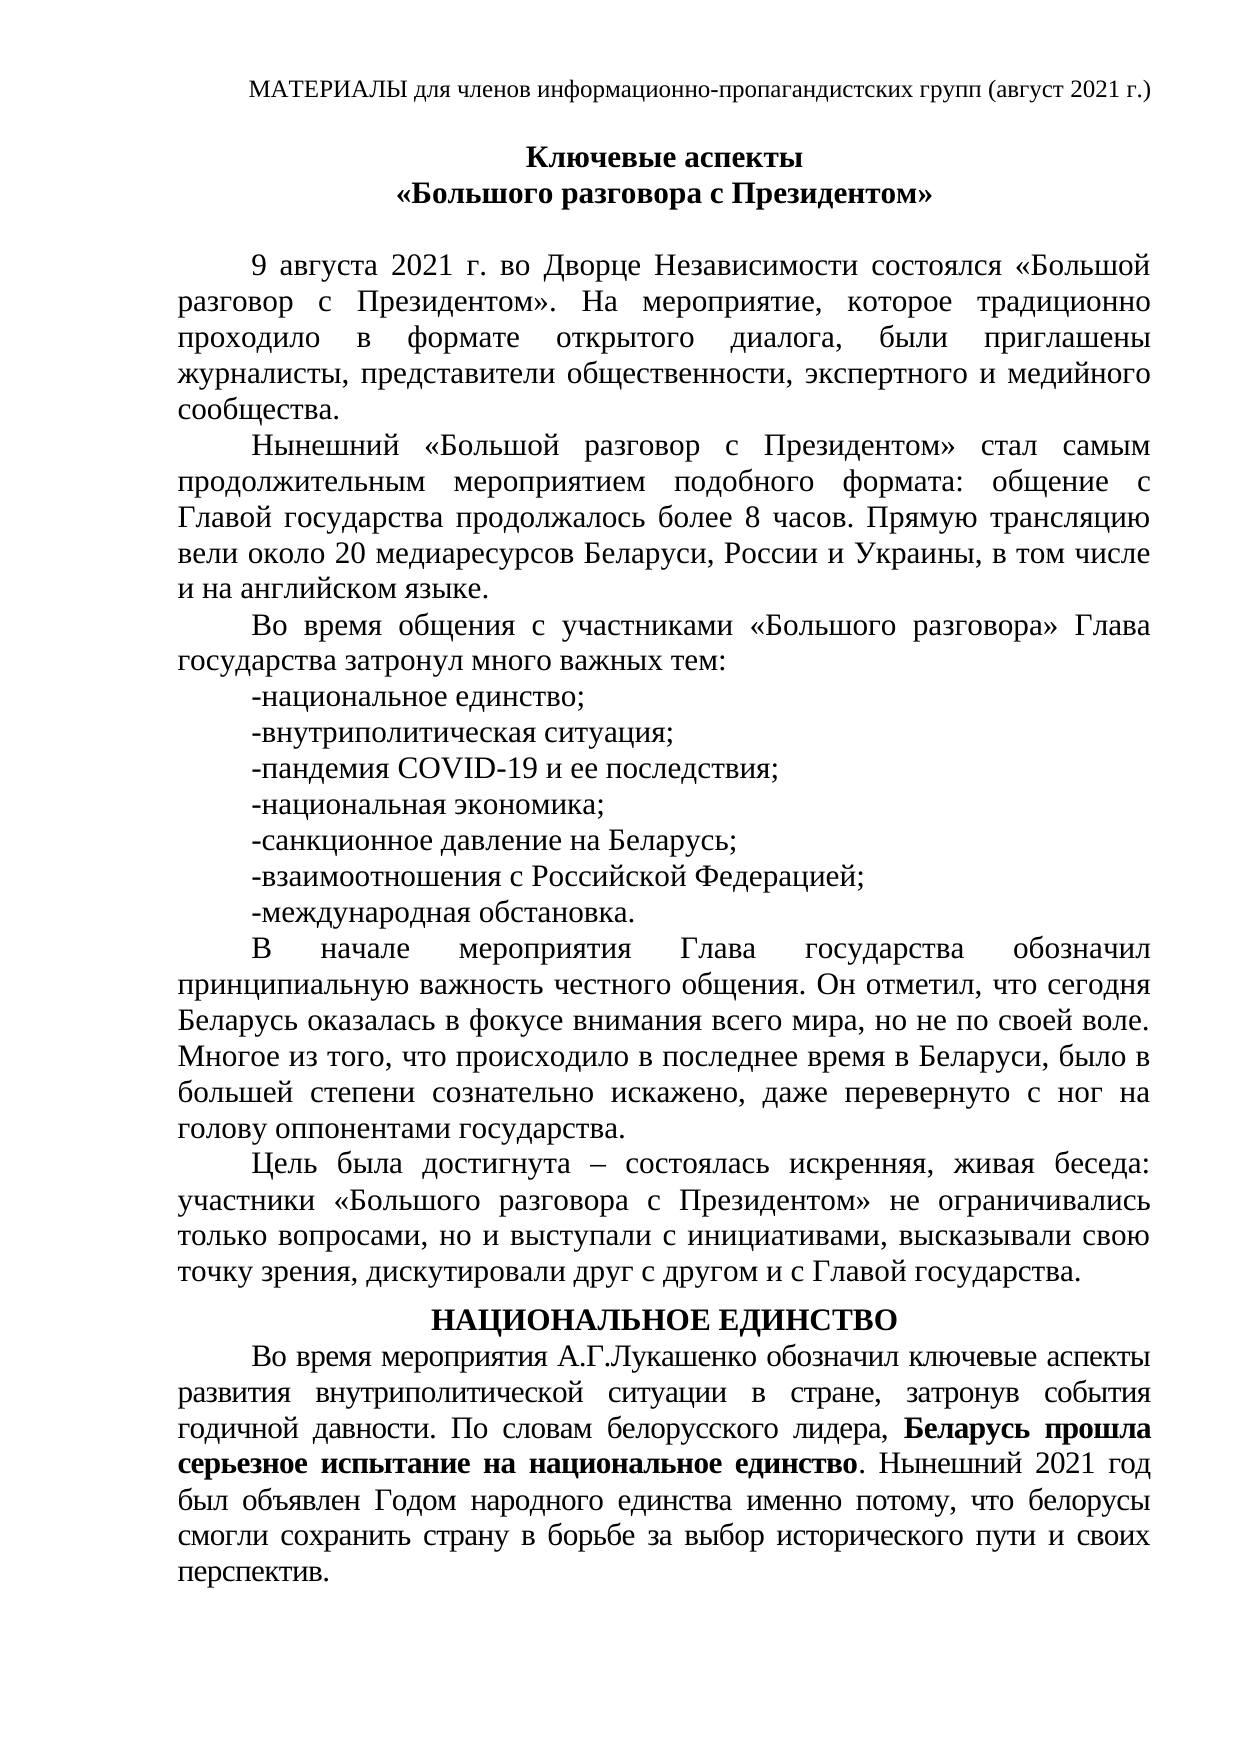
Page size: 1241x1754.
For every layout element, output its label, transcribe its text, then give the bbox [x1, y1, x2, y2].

text -национальное единство; [177, 678, 1152, 713]
text -международная обстановка. [177, 893, 1152, 929]
text Во время общения с участниками «Большого разговора» Глава государства затронул много важных тем: [177, 606, 1152, 678]
text -пандемия COVID-19 и ее последствия; [177, 749, 1152, 785]
text В начале мероприятия Глава государства обозначил принципиальную важность честного общения. Он отметил, что сегодня Беларусь оказалась в фокусе внимания всего мира, но не по своей воле. Многое из того, что происходило в последнее время в Беларуси, было в большей степени сознательно искажено, даже перевернуто с ног на голову оппонентами государства. [177, 929, 1152, 1145]
text -внутриполитическая ситуация; [177, 713, 1152, 749]
text 9 августа 2021 г. во Дворце Независимости состоялся «Большой разговор с Президентом». На мероприятие, которое традиционно проходило в формате открытого диалога, были приглашены журналисты, представители общественности, экспертного и медийного сообщества. [177, 246, 1152, 426]
text -взаимоотношения с Российской Федерацией; [177, 857, 1152, 893]
text МАТЕРИАЛЫ для членов информационно-пропагандистских групп (август 2021 г.) [177, 74, 1152, 103]
text «Большого разговора с Президентом» [177, 174, 1152, 210]
text -национальная экономика; [177, 785, 1152, 821]
text НАЦИОНАЛЬНОЕ ЕДИНСТВО [177, 1301, 1152, 1337]
text Нынешний «Большой разговор с Президентом» стал самым продолжительным мероприятием подобного формата: общение с Главой государства продолжалось более 8 часов. Прямую трансляцию вели около 20 медиаресурсов Беларуси, России и Украины, в том числе и на английском языке. [177, 426, 1152, 606]
text Ключевые аспекты [177, 138, 1152, 174]
text -санкционное давление на Беларусь; [177, 821, 1152, 857]
text Цель была достигнута – состоялась искренняя, живая беседа: участники «Большого разговора с Президентом» не ограничивались только вопросами, но и выступали с инициативами, высказывали свою точку зрения, дискутировали друг с другом и с Главой государства. [177, 1145, 1152, 1288]
text Во время мероприятия А.Г.Лукашенко обозначил ключевые аспекты развития внутриполитической ситуации в стране, затронув события годичной давности. По словам белорусского лидера, Беларусь прошла серьезное испытание на национальное единство. Нынешний 2021 год был объявлен Годом народного единства именно потому, что белорусы смогли сохранить страну в борьбе за выбор исторического пути и своих перспектив. [177, 1337, 1152, 1588]
